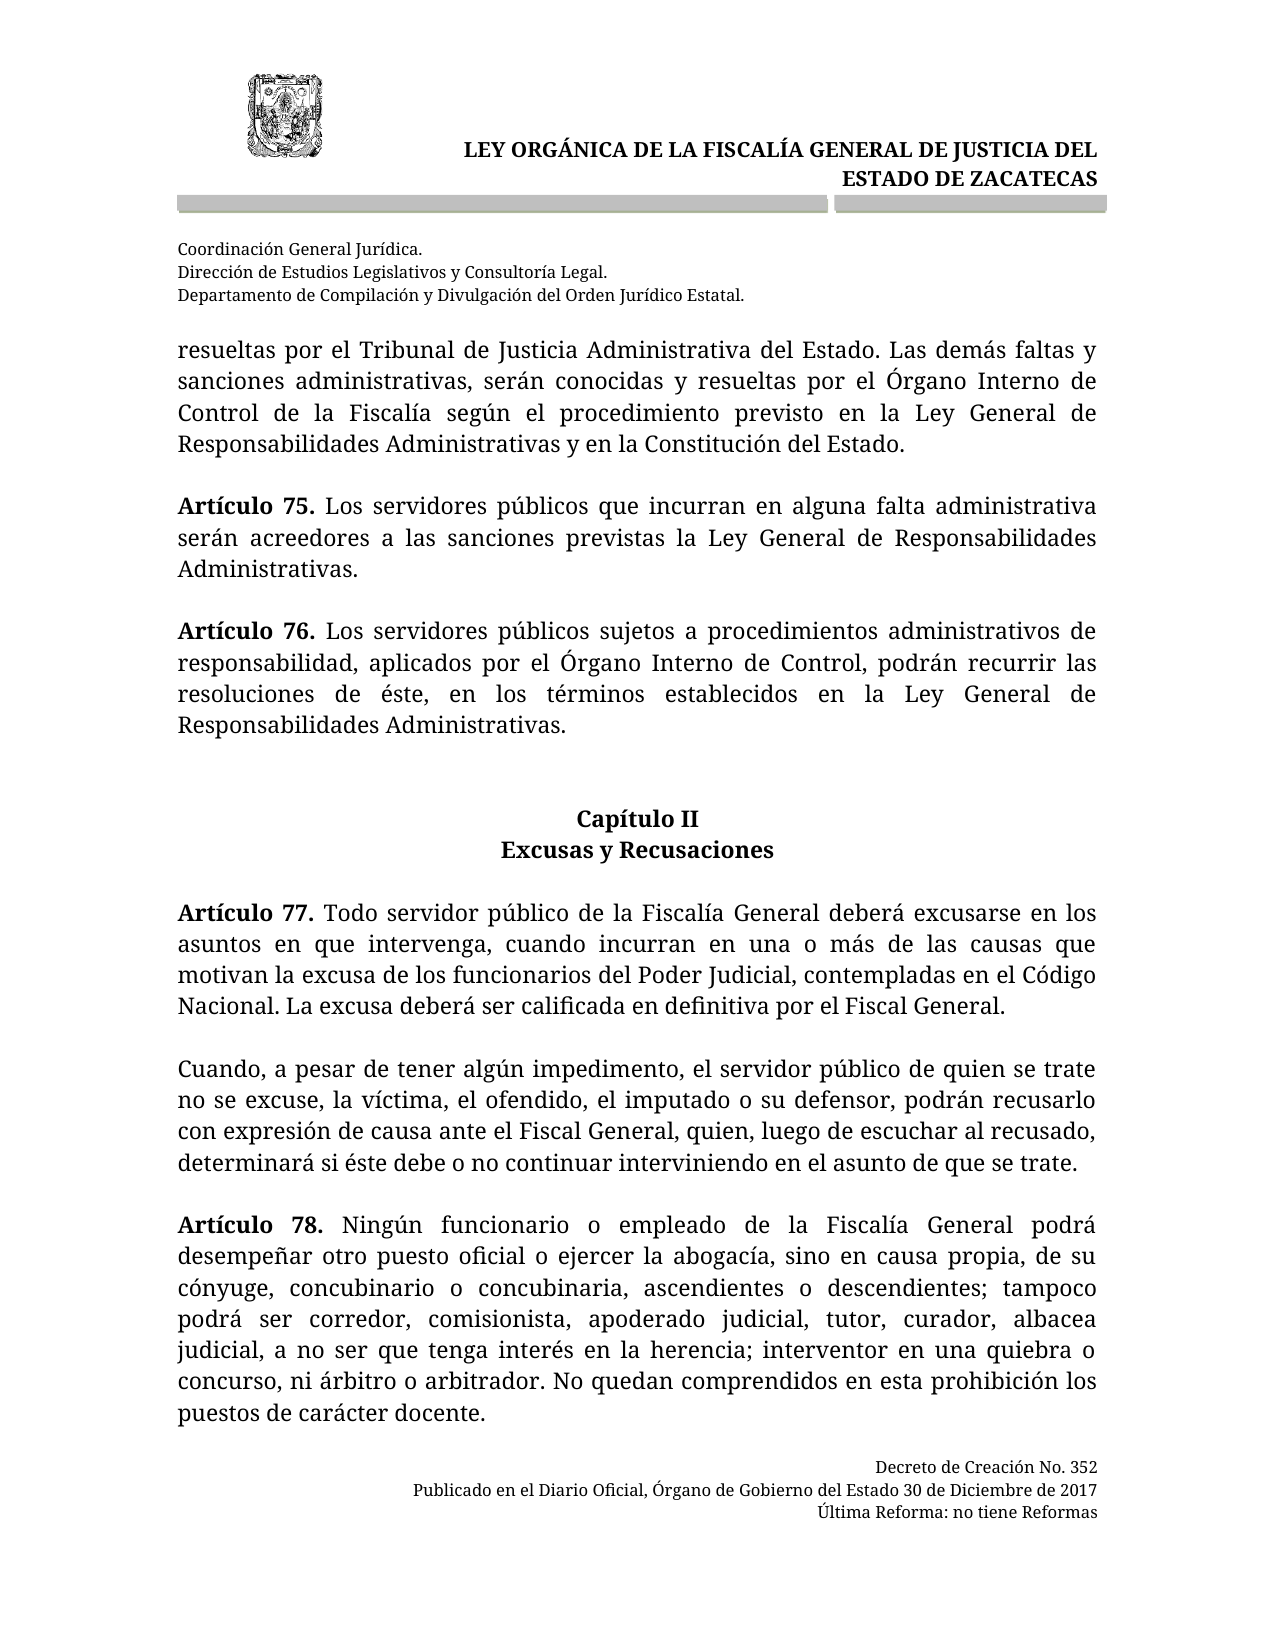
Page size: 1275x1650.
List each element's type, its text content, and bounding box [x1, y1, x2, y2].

text Artículo 76. Los servidores públicos sujetos a procedimientos administrativos de responsabilidad, aplicados por el Órgano Interno de Control, podrán recurrir las resoluciones de éste, en los términos establecidos en la Ley General de Responsabilidades Administrativas. [177, 615, 1098, 740]
text Artículo 75. Los servidores públicos que incurran en alguna falta administrativa serán acreedores a las sanciones previstas la Ley General de Responsabilidades Administrativas. [177, 490, 1098, 584]
text Capítulo II [177, 803, 1098, 834]
picture [247, 73, 323, 158]
text Artículo 77. Todo servidor público de la Fiscalía General deberá excusarse en los asuntos en que intervenga, cuando incurran en una o más de las causas que motivan la excusa de los funcionarios del Poder Judicial, contempladas en el Código Nacional. La excusa deberá ser calificada en definitiva por el Fiscal General. [177, 896, 1098, 1021]
text Excusas y Recusaciones [177, 834, 1098, 865]
text Artículo 78. Ningún funcionario o empleado de la Fiscalía General podrá desempeñar otro puesto oficial o ejercer la abogacía, sino en causa propia, de su cónyuge, concubinario o concubinaria, ascendientes o descendientes; tampoco podrá ser corredor, comisionista, apoderado judicial, tutor, curador, albacea judicial, a no ser que tenga interés en la herencia; interventor en una quiebra o concurso, ni árbitro o arbitrador. No quedan comprendidos en esta prohibición los puestos de carácter docente. [177, 1209, 1098, 1428]
text Cuando, a pesar de tener algún impedimento, el servidor público de quien se trate no se excuse, la víctima, el ofendido, el imputado o su defensor, podrán recusarlo con expresión de causa ante el Fiscal General, quien, luego de escuchar al recusado, determinará si éste debe o no continuar interviniendo en el asunto de que se trate. [177, 1053, 1098, 1178]
